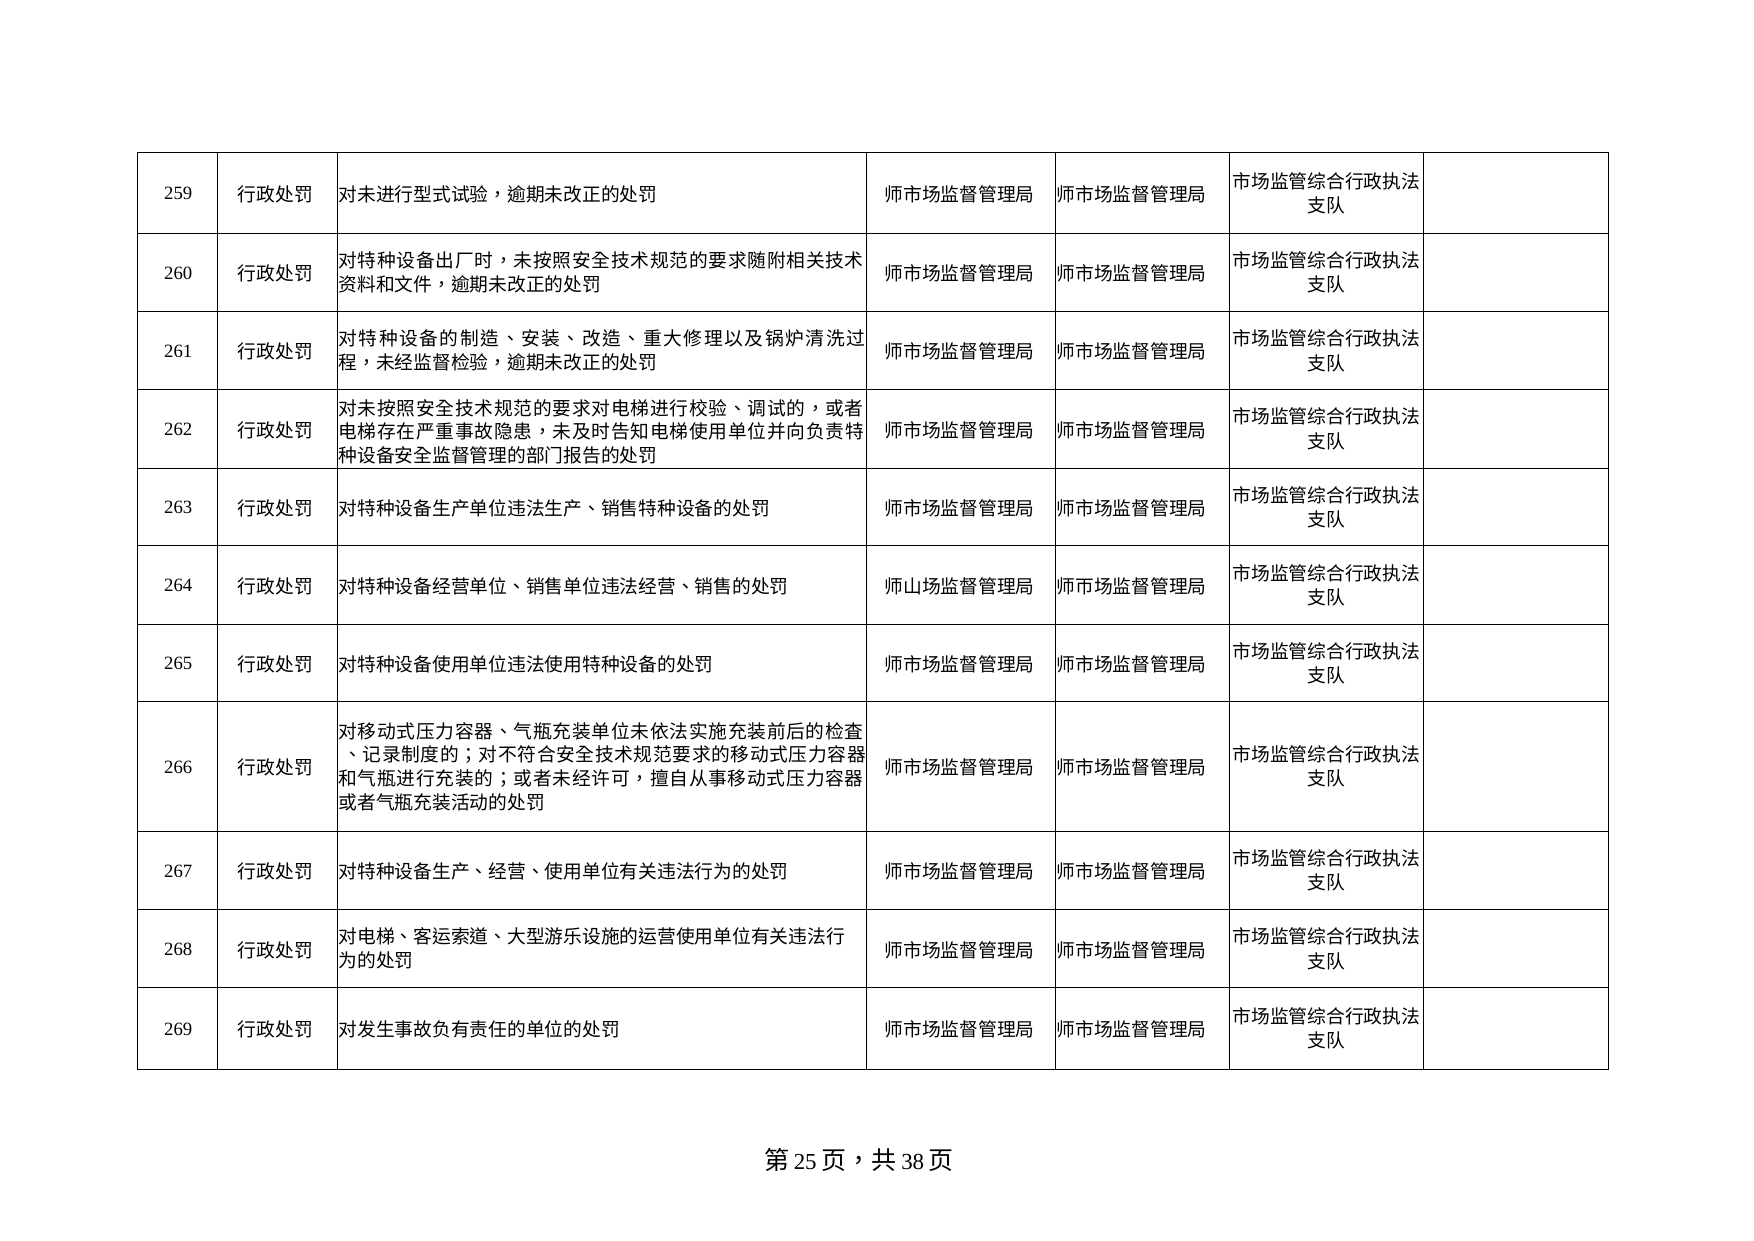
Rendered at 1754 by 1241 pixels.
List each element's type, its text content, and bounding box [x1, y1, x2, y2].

table_cell 265 [138, 625, 217, 701]
table_cell [1424, 988, 1608, 1069]
table_cell 师市场监督管理局 [1056, 702, 1229, 831]
table_cell 对移动式压力容器、气瓶充装单位未依法实施充装前后的检査 、记录制度的；对不符合安全技术规范要求的移动式压力容器 和气瓶进行充装的；或者未经许可，擅自从事移动式压力容器 或者气瓶充装活动的处罚 [338, 702, 866, 831]
table_cell 师市场监督管理局 [1056, 910, 1229, 987]
table_cell [1424, 469, 1608, 545]
table_cell [1424, 625, 1608, 701]
table_cell 市场监管综合行政执法 支队 [1230, 469, 1423, 545]
table_cell [1424, 234, 1608, 311]
table_cell 师市场监督管理局 [867, 702, 1055, 831]
table_cell 师市场监督管理局 [867, 625, 1055, 701]
table_cell [1424, 390, 1608, 468]
table_cell 师市场监督管理局 [1056, 832, 1229, 909]
table_cell 行政处罚 [218, 988, 337, 1069]
table_cell [1424, 910, 1608, 987]
table_cell 师市场监督管理局 [867, 469, 1055, 545]
table_cell 师市场监督管理局 [867, 312, 1055, 389]
table_header 师市场监督管理局 [867, 153, 1055, 233]
table_header 对未进行型式试验，逾期未改正的处罚 [338, 153, 866, 233]
table_cell 对特种设备生产单位违法生产、销售特种设备的处罚 [338, 469, 866, 545]
table_cell 261 [138, 312, 217, 389]
table_cell 师市场监督管理局 [1056, 312, 1229, 389]
table_cell 师市场监督管理局 [1056, 390, 1229, 468]
table_cell 师市场监督管理局 [867, 832, 1055, 909]
table_header 259 [138, 153, 217, 233]
table_cell 市场监管综合行政执法 支队 [1230, 832, 1423, 909]
table_cell 市场监管综合行政执法 支队 [1230, 390, 1423, 468]
table_cell 行政处罚 [218, 832, 337, 909]
table_cell 对发生事故负有责任的单位的处罚 [338, 988, 866, 1069]
table_cell 268 [138, 910, 217, 987]
table_cell 师市场监督管理局 [867, 988, 1055, 1069]
table_cell 269 [138, 988, 217, 1069]
table_cell 行政处罚 [218, 469, 337, 545]
table_cell 对特种设备出厂时，未按照安全技术规范的要求随附相关技术 资料和文件，逾期未改正的处罚 [338, 234, 866, 311]
table_cell 行政处罚 [218, 390, 337, 468]
table_cell 师市场监督管理局 [1056, 625, 1229, 701]
table_cell 师市场监督管理局 [1056, 234, 1229, 311]
table_cell [1424, 832, 1608, 909]
table_cell 市场监管综合行政执法 支队 [1230, 546, 1423, 623]
table_cell 对电梯、客运索道、大型游乐设施的运营使用单位有关违法行 为的处罚 [338, 910, 866, 987]
table_cell 对未按照安全技术规范的要求对电梯进行校验、调试的，或者 电梯存在严重事故隐患，未及时告知电梯使用单位并向负责特 种设备安全监督管理的部门报告的处罚 [338, 390, 866, 468]
table_header [1424, 153, 1608, 233]
table_cell 师帀场监督管理局 [1056, 546, 1229, 623]
table_cell 市场监管综合行政执法 支队 [1230, 234, 1423, 311]
table_cell 267 [138, 832, 217, 909]
table_cell 行政处罚 [218, 625, 337, 701]
table_cell 师山场监督管理局 [867, 546, 1055, 623]
table_cell 行政处罚 [218, 910, 337, 987]
table_cell 行政处罚 [218, 546, 337, 623]
table_cell 对特种设备经营单位、销售单位违法经营、销售的处罚 [338, 546, 866, 623]
table_cell 师市场监督管理局 [867, 910, 1055, 987]
table_cell 对特种设备使用单位违法使用特种设备的处罚 [338, 625, 866, 701]
table_cell 师市场监督管理局 [1056, 469, 1229, 545]
table_cell 行政处罚 [218, 702, 337, 831]
table_header 市场监管综合行政执法 支队 [1230, 153, 1423, 233]
table_cell 262 [138, 390, 217, 468]
table_cell 263 [138, 469, 217, 545]
table_cell [1424, 546, 1608, 623]
table_cell 对特种设备的制造、安装、改造、重大修理以及锅炉清洗过 程，未经监督检验，逾期未改正的处罚 [338, 312, 866, 389]
table_cell 市场监管综合行政执法 支队 [1230, 910, 1423, 987]
table_cell 市场监管综合行政执法 支队 [1230, 312, 1423, 389]
table_cell 对特种设备生产、经营、使用单位有关违法行为的处罚 [338, 832, 866, 909]
table_cell 师市场监督管理局 [1056, 988, 1229, 1069]
table_cell 266 [138, 702, 217, 831]
table_cell 市场监管综合行政执法 支队 [1230, 625, 1423, 701]
table_cell 市场监管综合行政执法 支队 [1230, 702, 1423, 831]
table_cell 师市场监督管理局 [867, 390, 1055, 468]
table_cell 行政处罚 [218, 312, 337, 389]
table_cell 260 [138, 234, 217, 311]
table_cell [1424, 702, 1608, 831]
table_cell [1424, 312, 1608, 389]
table_cell 市场监管综合行政执法 支队 [1230, 988, 1423, 1069]
table_cell 264 [138, 546, 217, 623]
table_header 师市场监督管理局 [1056, 153, 1229, 233]
table_cell 师市场监督管理局 [867, 234, 1055, 311]
table_header 行政处罚 [218, 153, 337, 233]
table_cell 行政处罚 [218, 234, 337, 311]
